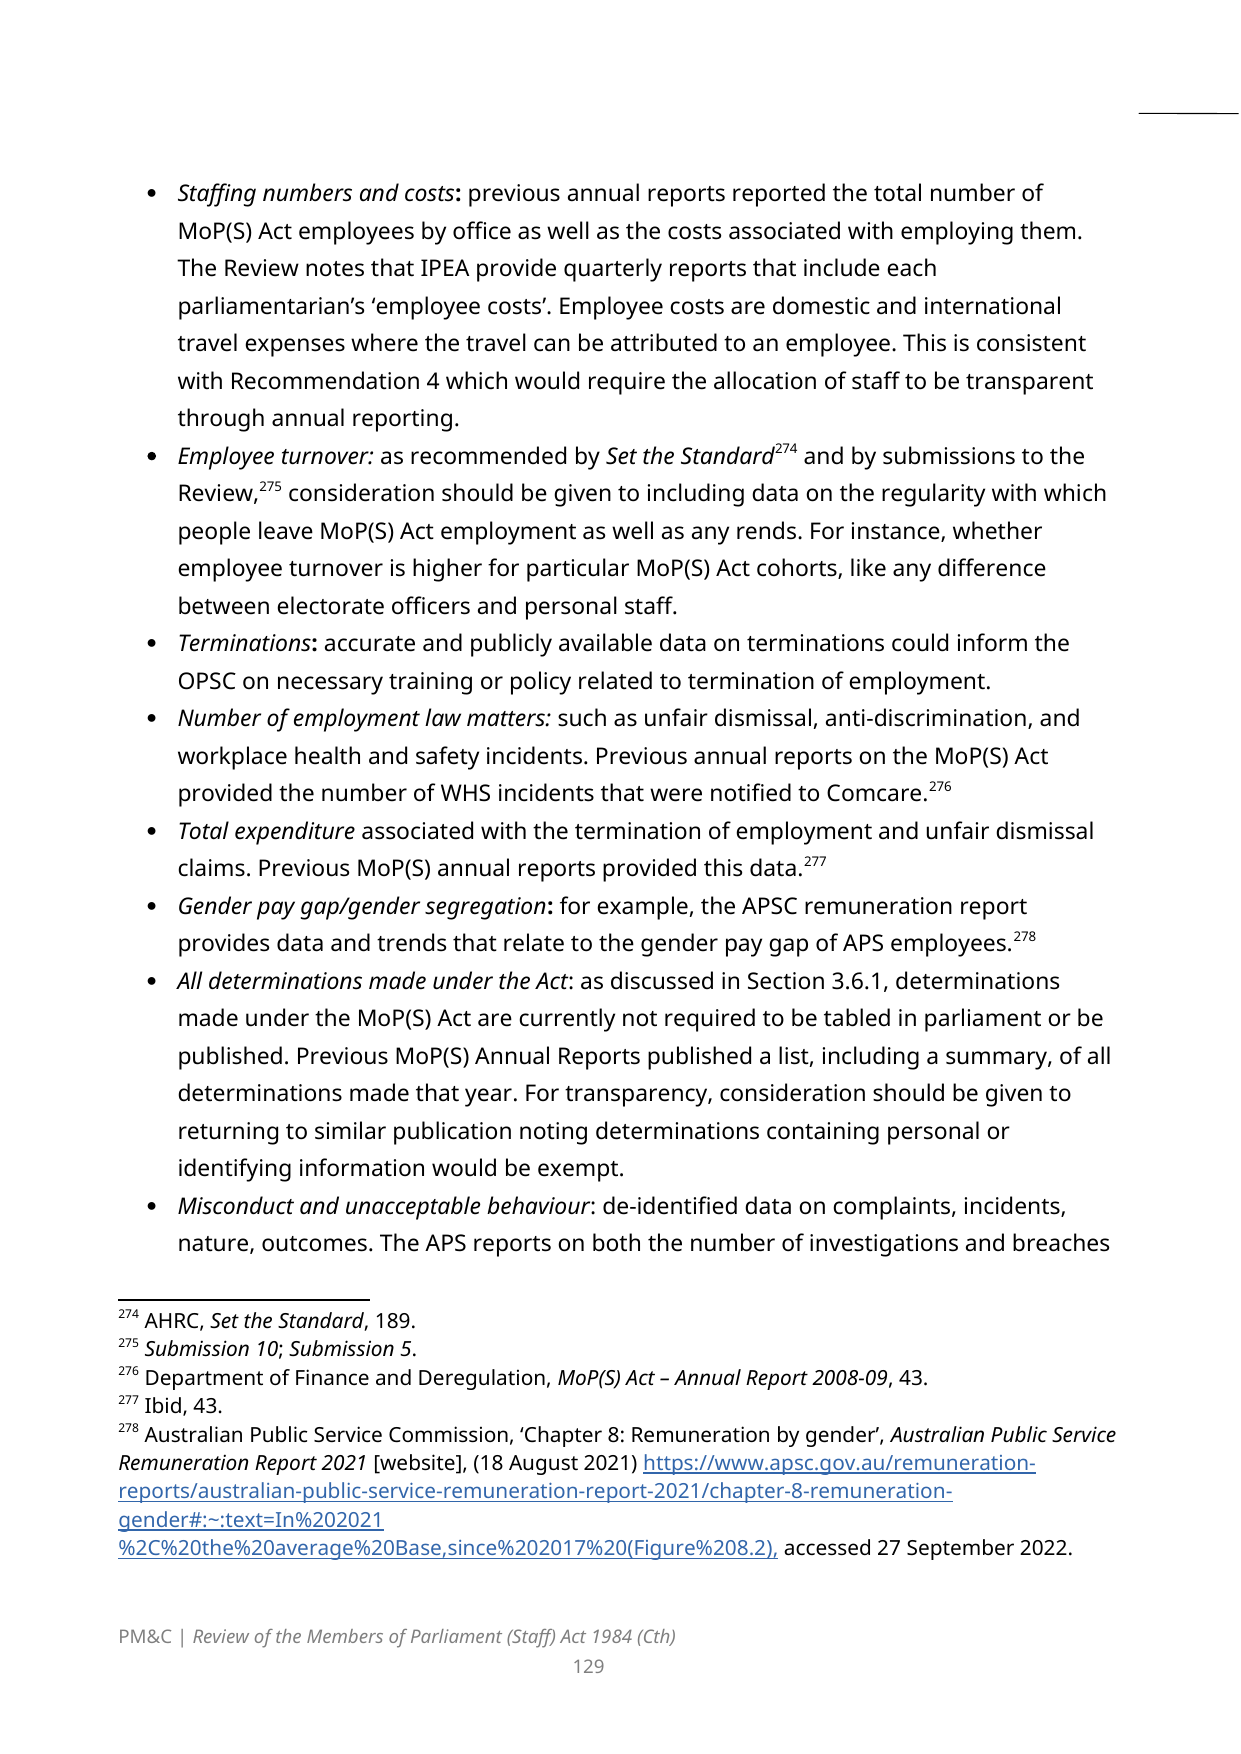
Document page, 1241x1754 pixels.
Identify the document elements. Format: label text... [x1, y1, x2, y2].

list Total expenditure associated with the termination of employment and unfair dismissal claims. Previous MoP(S) annual reports provided this data. [148, 815, 1122, 883]
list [148, 1190, 1122, 1258]
list All determinations made under the Act: as discussed in Section 3.6.1, determinations made under the MoP(S) Act are currently not required to be tabled in parliament or be published. Previous MoP(S) Annual Reports published a list, including a summary, of all determinations made that year. For transparency, consideration should be given to returning to similar publication noting determinations containing personal or identifying information would be exempt. [148, 965, 1122, 1183]
list Employee turnover: as recommended by Set the Standard and by submissions to the Review, consideration should be given to including data on the regularity with which people leave MoP(S) Act employment as well as any rends. For instance, whether employee turnover is higher for particular MoP(S) Act cohorts, like any difference between electorate officers and personal staff. [148, 440, 1122, 621]
list Staffing numbers and costs: previous annual reports reported the total number of MoP(S) Act employees by office as well as the costs associated with employing them. The Review notes that IPEA provide quarterly reports that include each parliamentarian’s ‘employee costs’. Employee costs are domestic and international travel expenses where the travel can be attributed to an employee. This is consistent with Recommendation 4 which would require the allocation of staff to be transparent through annual reporting. [148, 177, 1122, 433]
list Terminations: accurate and publicly available data on terminations could inform the OPSC on necessary training or policy related to termination of employment. [148, 627, 1122, 696]
list Gender pay gap/gender segregation: for example, the APSC remuneration report provides data and trends that relate to the gender pay gap of APS employees. [148, 890, 1122, 958]
list Number of employment law matters: such as unfair dismissal, anti-discrimination, and workplace health and safety incidents. Previous annual reports on the MoP(S) Act provided the number of WHS incidents that were notified to Comcare. [148, 702, 1122, 808]
